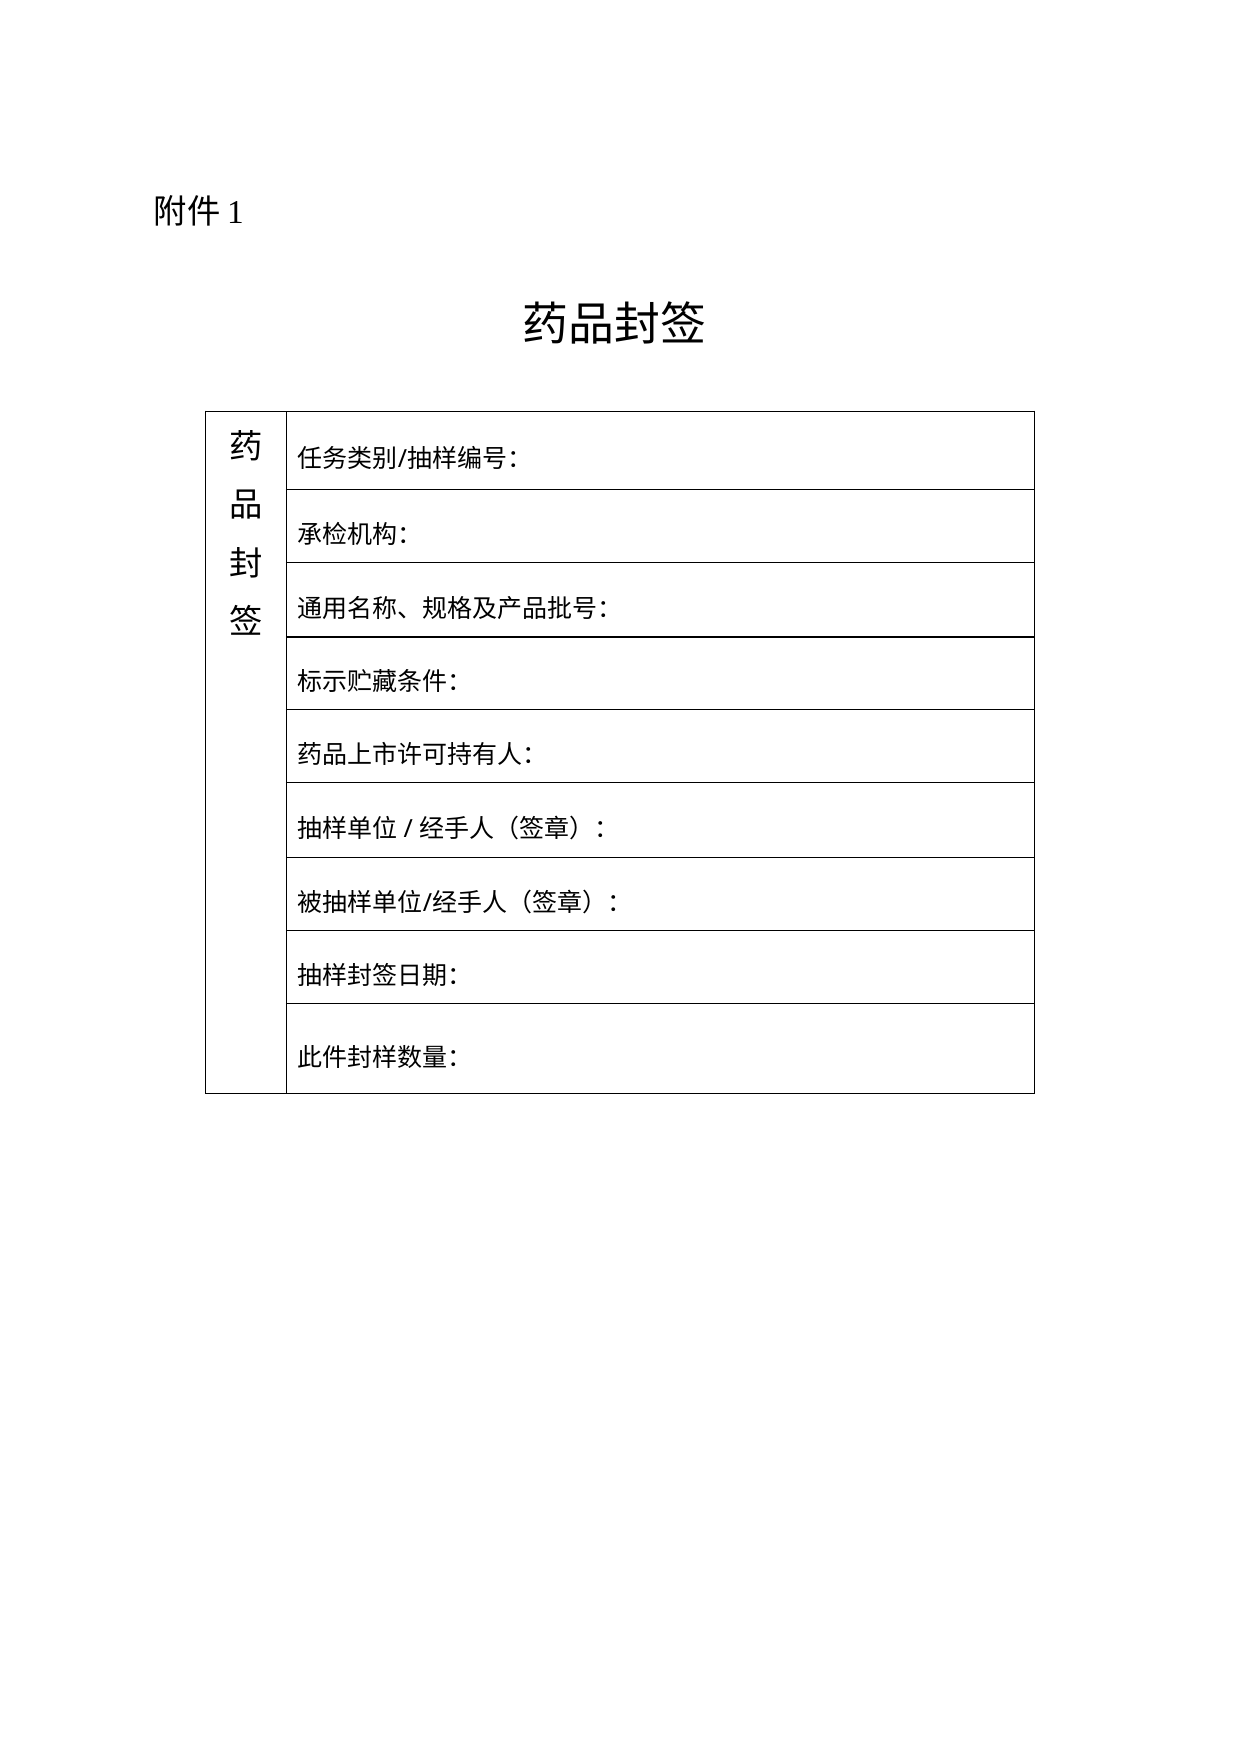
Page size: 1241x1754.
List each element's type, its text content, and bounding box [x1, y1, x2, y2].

text 药品封签 [141, 294, 1087, 352]
table_cell 抽样单位 / 经手人（签章）： [287, 783, 1034, 857]
table_header 药 品 封 签 [206, 412, 286, 1093]
text 附件1 [153, 177, 1087, 236]
table_header 任务类别/抽样编号： [287, 412, 1034, 489]
table_cell 药品上市许可持有人： [287, 710, 1034, 782]
table_cell 此件封样数量： [287, 1004, 1034, 1093]
table_cell 标示贮藏条件： [287, 638, 1034, 709]
table_cell 抽样封签日期： [287, 931, 1034, 1003]
table_cell 通用名称、规格及产品批号： [287, 563, 1034, 636]
table_cell 承检机构： [287, 490, 1034, 562]
table_cell 被抽样单位/经手人（签章）： [287, 858, 1034, 929]
